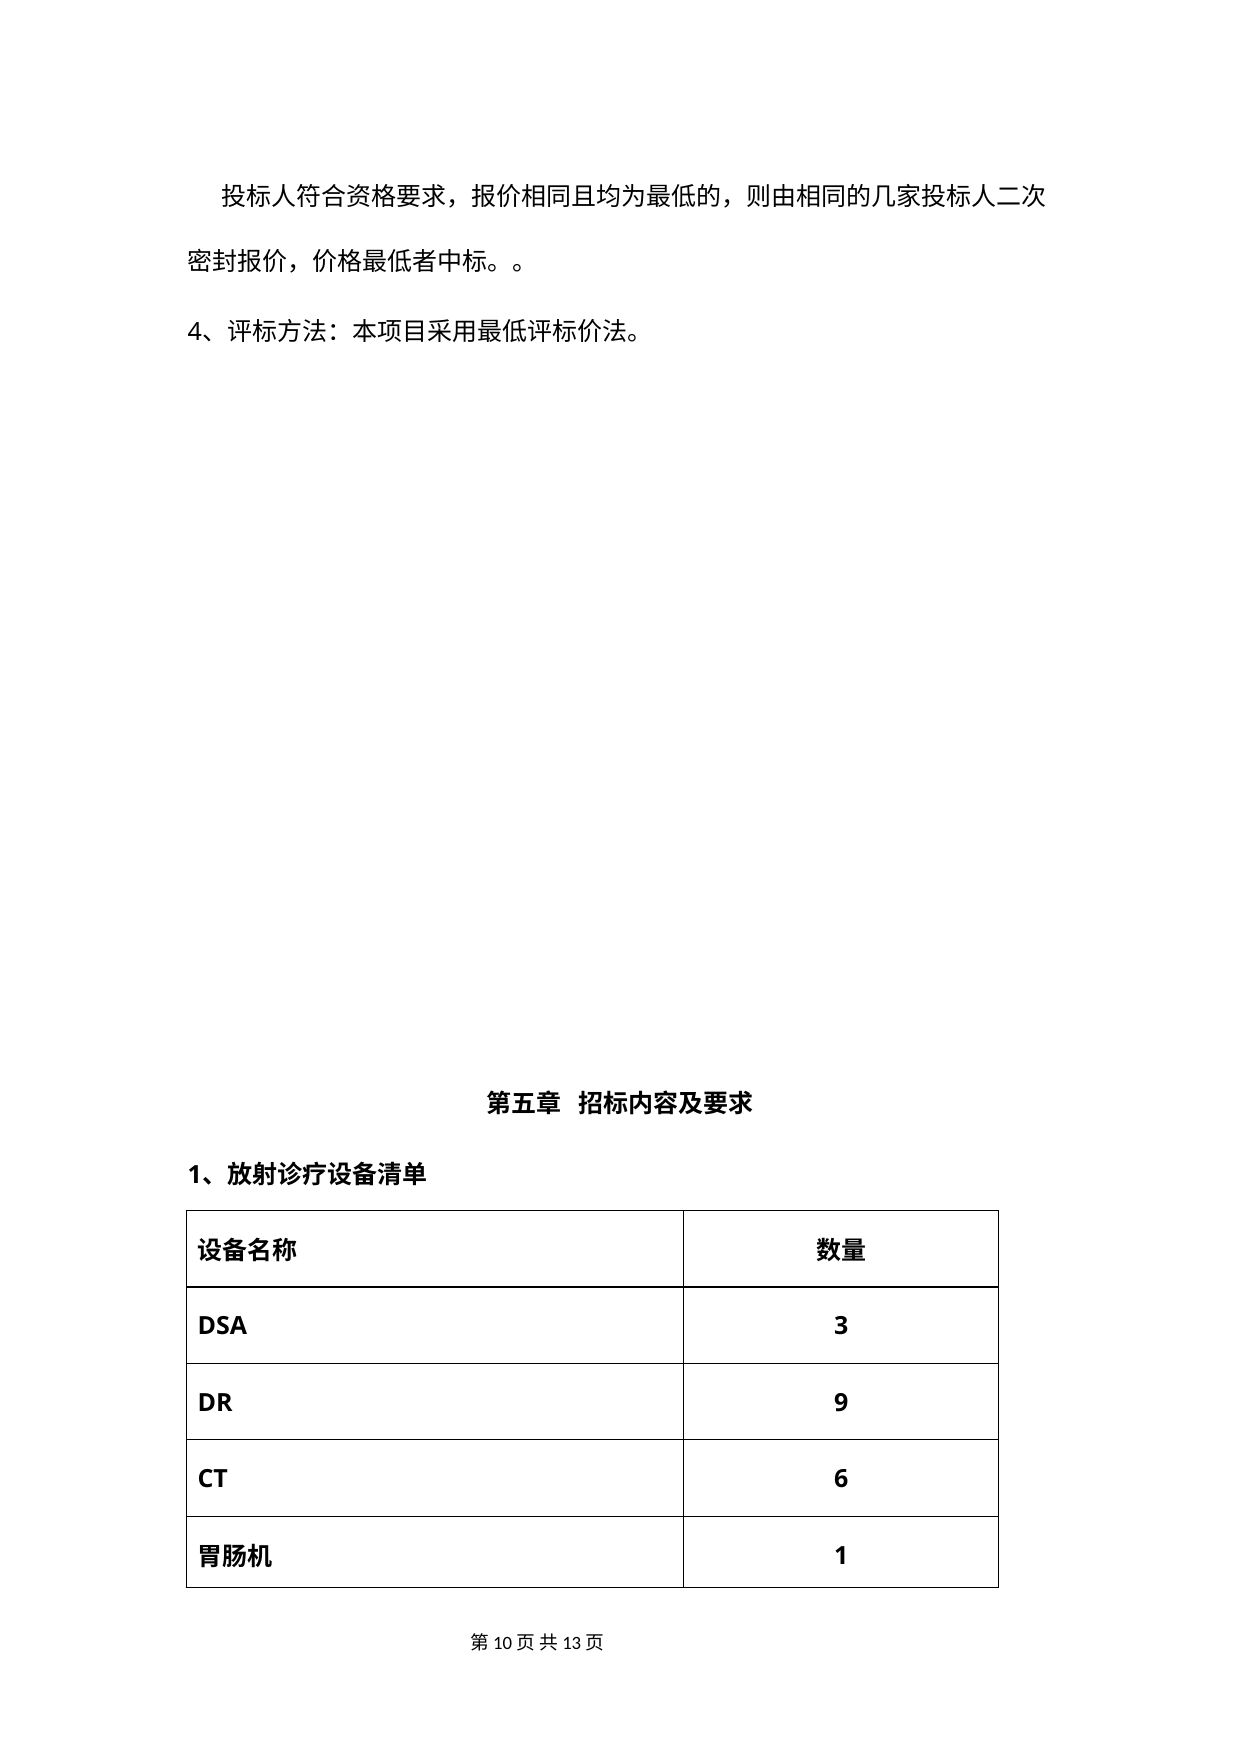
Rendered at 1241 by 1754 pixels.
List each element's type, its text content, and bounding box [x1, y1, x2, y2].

table_cell 胃肠机 [187, 1517, 683, 1587]
table_cell 1 [684, 1517, 998, 1587]
table_cell CT [187, 1440, 683, 1516]
table_cell 6 [684, 1440, 998, 1516]
text 4、评标方法：本项目采用最低评标价法。 [187, 297, 1053, 362]
table_cell DR [187, 1364, 683, 1439]
table_header 数量 [684, 1211, 998, 1286]
table_header 设备名称 [187, 1211, 683, 1286]
table_cell 3 [684, 1288, 998, 1363]
text 第五章 招标内容及要求 [187, 1069, 1053, 1134]
list 放射诊疗设备清单 [187, 1140, 1053, 1205]
text 投标人符合资格要求，报价相同且均为最低的，则由相同的几家投标人二次密封报价，价格最低者中标。。 [187, 162, 1053, 292]
table_cell DSA [187, 1288, 683, 1363]
table_cell 9 [684, 1364, 998, 1439]
